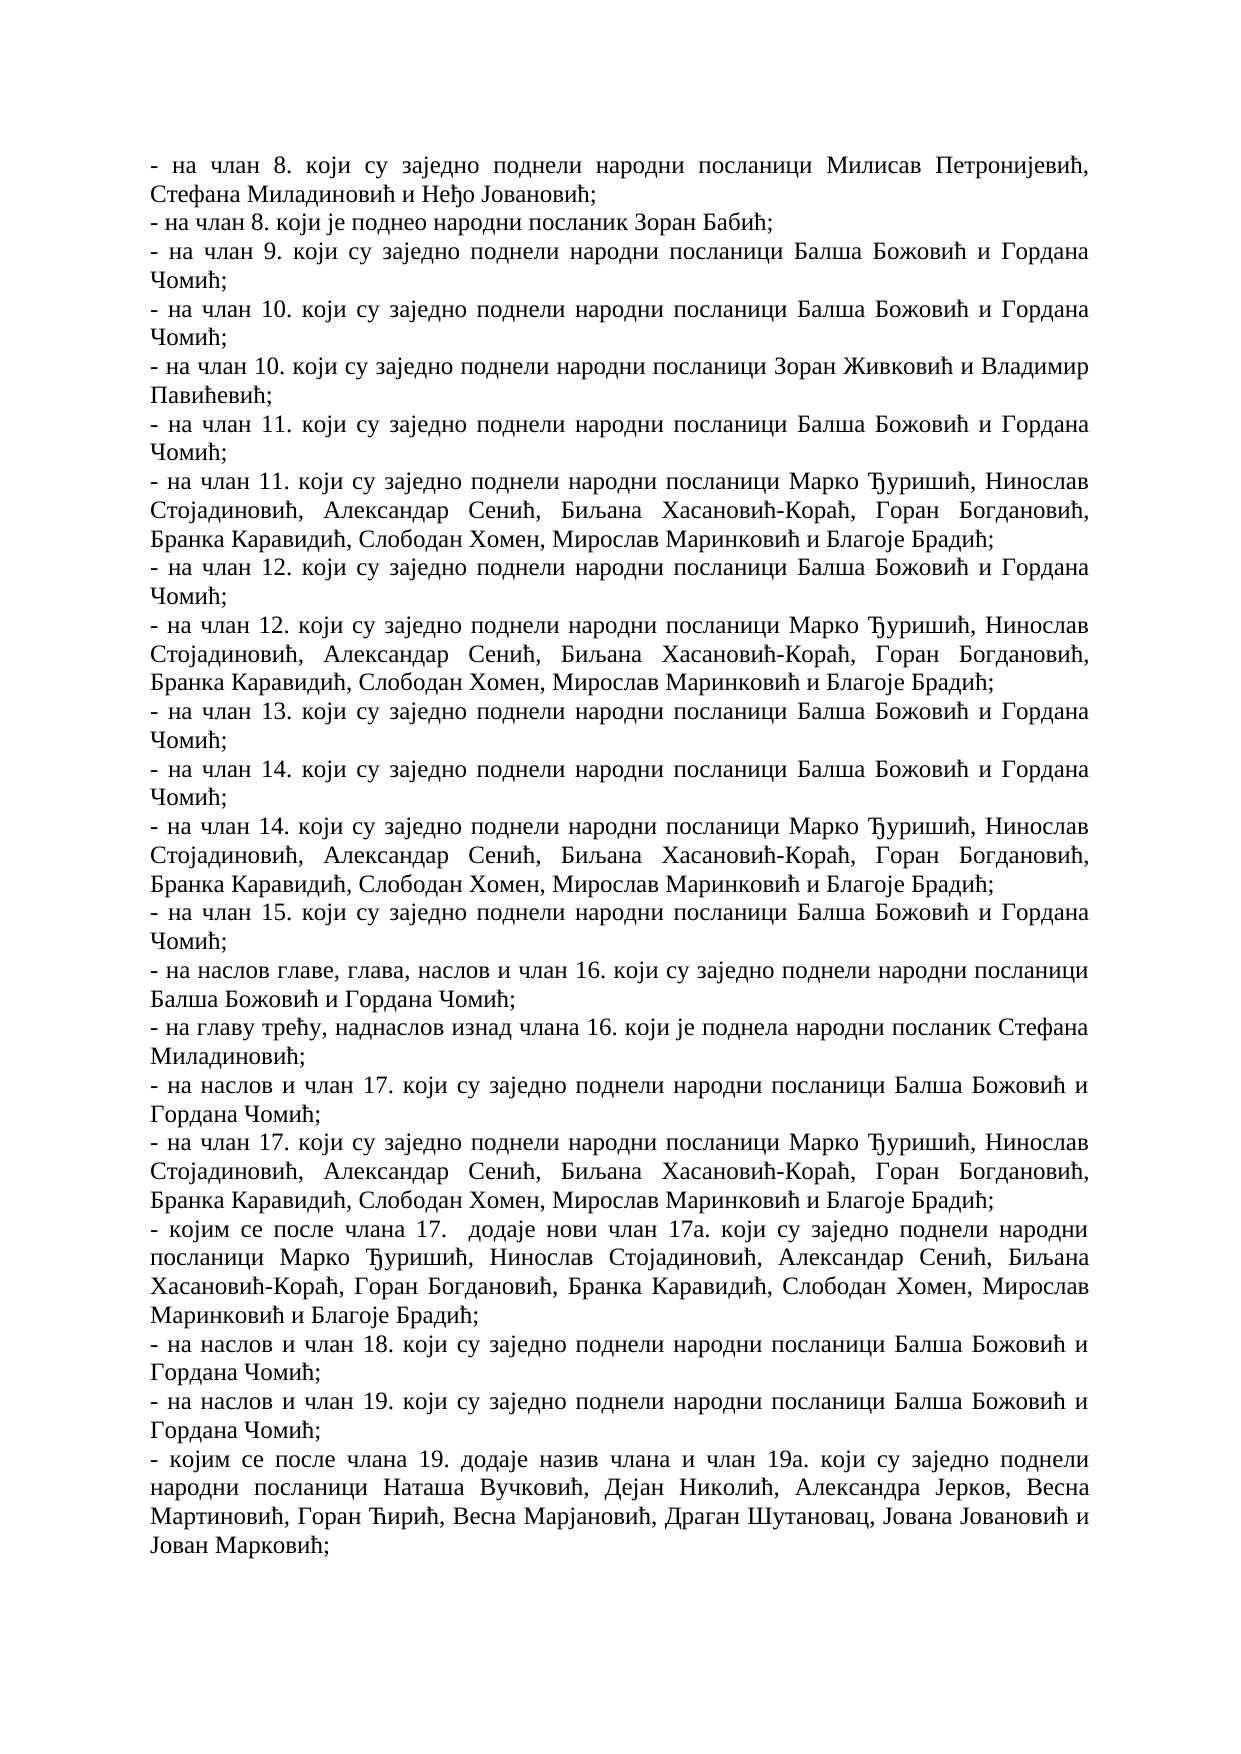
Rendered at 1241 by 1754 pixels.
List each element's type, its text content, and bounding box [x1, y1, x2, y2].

text - на члан 10. који су заједно поднели народни посланици Балша Божовић и Гордана Чомић; [150, 294, 1090, 351]
text - којим се после члана 17. додаје нови члан 17а. који су заједно поднели народни посланици Марко Ђуришић, Нинослав Стојадиновић, Александар Сенић, Биљана Хасановић-Кораћ, Горан Богдановић, Бранка Каравидић, Слободан Хомен, Мирослав Маринковић и Благоје Брадић; [150, 1214, 1090, 1329]
text - на члан 14. који су заједно поднели народни посланици Марко Ђуришић, Нинослав Стојадиновић, Александар Сенић, Биљана Хасановић-Кораћ, Горан Богдановић, Бранка Каравидић, Слободан Хомен, Мирослав Маринковић и Благоје Брадић; [150, 811, 1090, 897]
text - на члан 12. који су заједно поднели народни посланици Марко Ђуришић, Нинослав Стојадиновић, Александар Сенић, Биљана Хасановић-Кораћ, Горан Богдановић, Бранка Каравидић, Слободан Хомен, Мирослав Маринковић и Благоје Брадић; [150, 610, 1090, 696]
text - на члан 8. који је поднео народни посланик Зоран Бабић; [150, 207, 1090, 236]
text - на члан 9. који су заједно поднели народни посланици Балша Божовић и Гордана Чомић; [150, 236, 1090, 294]
text - на наслов и члан 18. који су заједно поднели народни посланици Балша Божовић и Гордана Чомић; [150, 1329, 1090, 1386]
text - на главу трећу, наднаслов изнад члана 16. који је поднела народни посланик Стефана Миладиновић; [150, 1012, 1090, 1070]
text - на члан 13. који су заједно поднели народни посланици Балша Божовић и Гордана Чомић; [150, 696, 1090, 754]
text - на члан 17. који су заједно поднели народни посланици Марко Ђуришић, Нинослав Стојадиновић, Александар Сенић, Биљана Хасановић-Кораћ, Горан Богдановић, Бранка Каравидић, Слободан Хомен, Мирослав Маринковић и Благоје Брадић; [150, 1127, 1090, 1214]
text - на члан 11. који су заједно поднели народни посланици Балша Божовић и Гордана Чомић; [150, 409, 1090, 466]
text - на члан 8. који су заједно поднели народни посланици Милисав Петронијевић, Стефана Миладиновић и Неђо Јовановић; [150, 150, 1090, 207]
text - на наслов и члан 19. који су заједно поднели народни посланици Балша Божовић и Гордана Чомић; [150, 1386, 1090, 1444]
text - на члан 12. који су заједно поднели народни посланици Балша Божовић и Гордана Чомић; [150, 552, 1090, 610]
text - на члан 15. који су заједно поднели народни посланици Балша Божовић и Гордана Чомић; [150, 897, 1090, 955]
text - на члан 14. који су заједно поднели народни посланици Балша Божовић и Гордана Чомић; [150, 754, 1090, 811]
text - на члан 11. који су заједно поднели народни посланици Марко Ђуришић, Нинослав Стојадиновић, Александар Сенић, Биљана Хасановић-Кораћ, Горан Богдановић, Бранка Каравидић, Слободан Хомен, Мирослав Маринковић и Благоје Брадић; [150, 466, 1090, 552]
text - на наслов главе, глава, наслов и члан 16. који су заједно поднели народни посланици Балша Божовић и Гордана Чомић; [150, 955, 1090, 1012]
text - којим се после члана 19. додаје назив члана и члан 19а. који су заједно поднели народни посланици Наташа Вучковић, Дејан Николић, Александра Јерков, Весна Мартиновић, Горан Ћирић, Весна Марјановић, Драган Шутановац, Јована Јовановић и Јован Марковић; [150, 1444, 1090, 1559]
text - на наслов и члан 17. који су заједно поднели народни посланици Балша Божовић и Гордана Чомић; [150, 1070, 1090, 1127]
text - на члан 10. који су заједно поднели народни посланици Зоран Живковић и Владимир Павићевић; [150, 351, 1090, 409]
